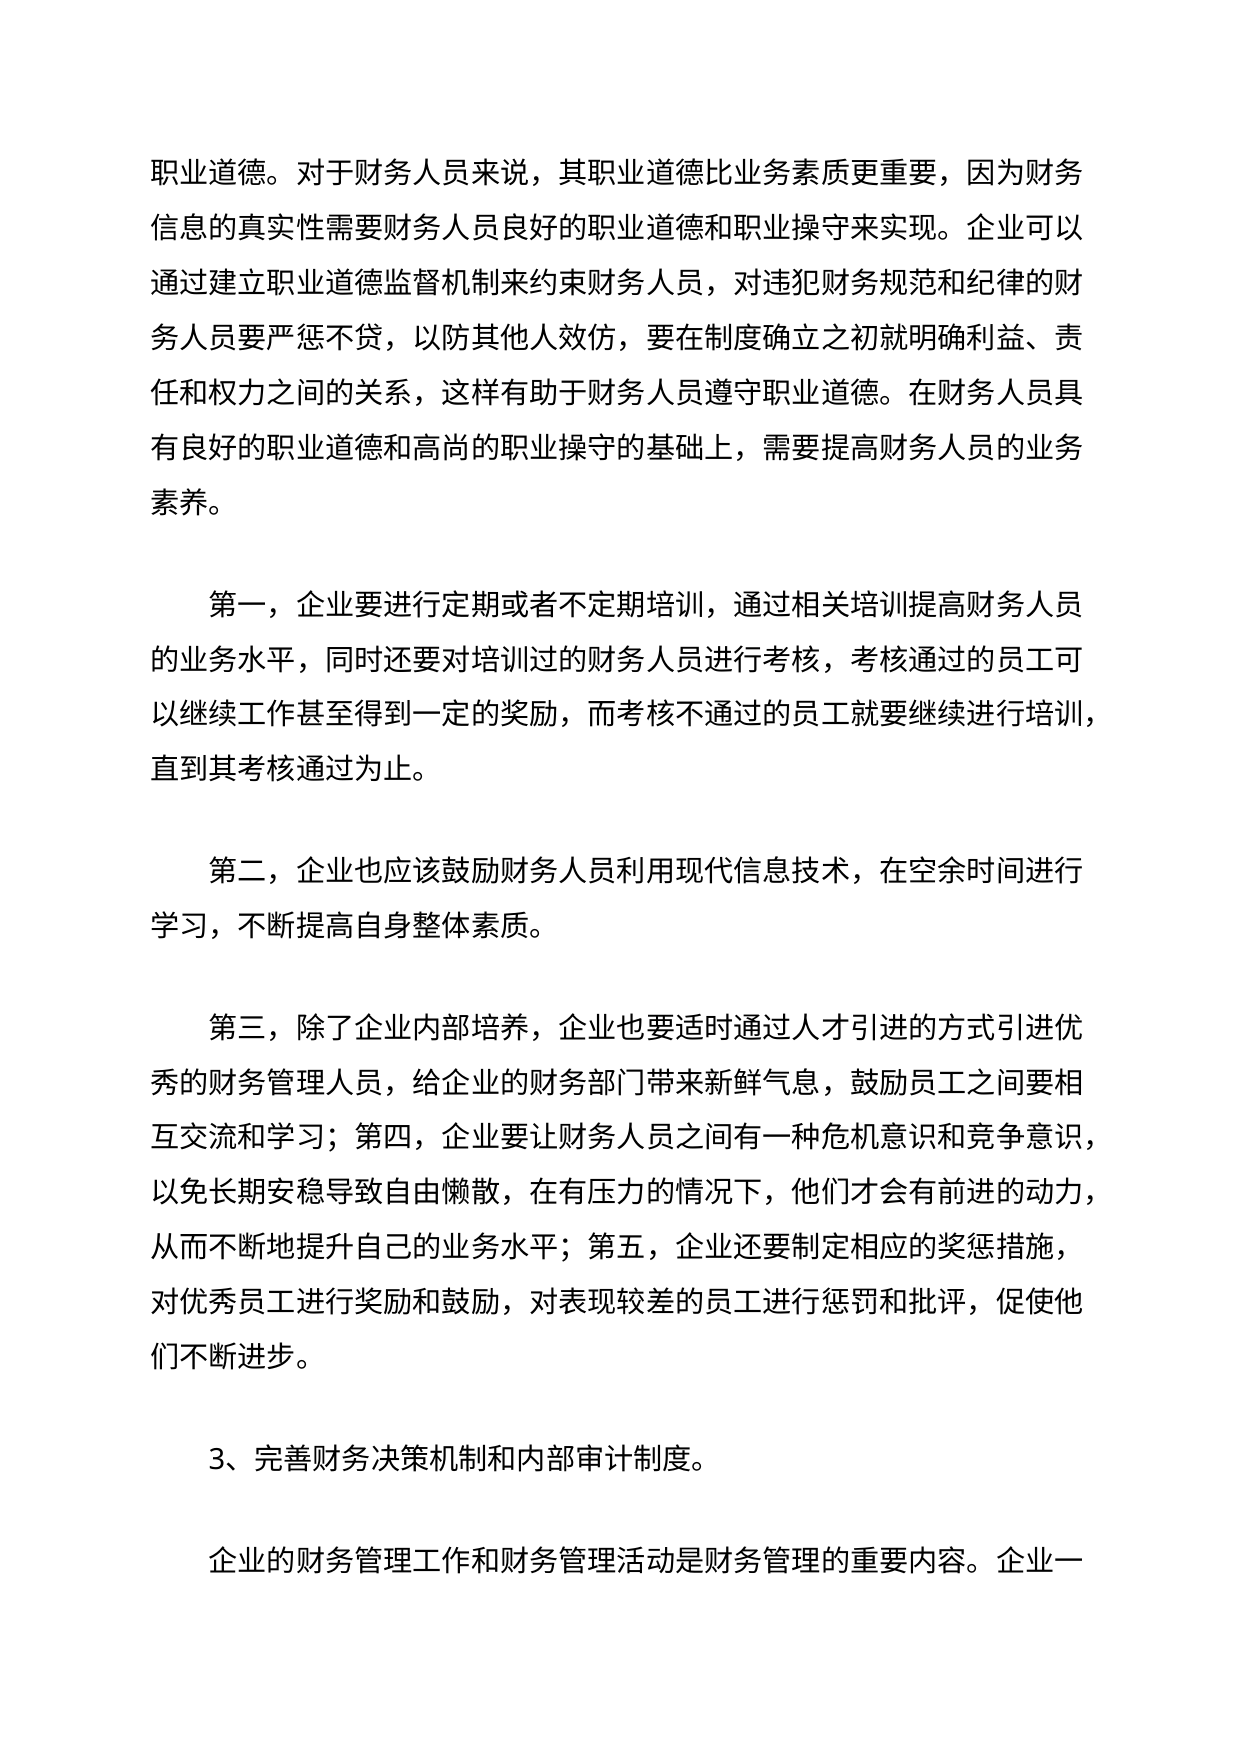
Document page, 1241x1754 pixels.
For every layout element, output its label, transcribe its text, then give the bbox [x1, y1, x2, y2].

text 第三，除了企业内部培养，企业也要适时通过人才引进的方式引进优秀的财务管理人员，给企业的财务部门带来新鲜气息，鼓励员工之间要相互交流和学习；第四，企业要让财务人员之间有一种危机意识和竞争意识，以免长期安稳导致自由懒散，在有压力的情况下，他们才会有前进的动力，从而不断地提升自己的业务水平；第五，企业还要制定相应的奖惩措施，对优秀员工进行奖励和鼓励，对表现较差的员工进行惩罚和批评，促使他们不断进步。 [150, 1004, 1090, 1376]
text 3、完善财务决策机制和内部审计制度。 [150, 1435, 1090, 1478]
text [150, 1537, 1090, 1580]
text 第一，企业要进行定期或者不定期培训，通过相关培训提高财务人员的业务水平，同时还要对培训过的财务人员进行考核，考核通过的员工可以继续工作甚至得到一定的奖励，而考核不通过的员工就要继续进行培训，直到其考核通过为止。 [150, 581, 1090, 788]
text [150, 150, 1090, 522]
text 第二，企业也应该鼓励财务人员利用现代信息技术，在空余时间进行学习，不断提高自身整体素质。 [150, 848, 1090, 945]
